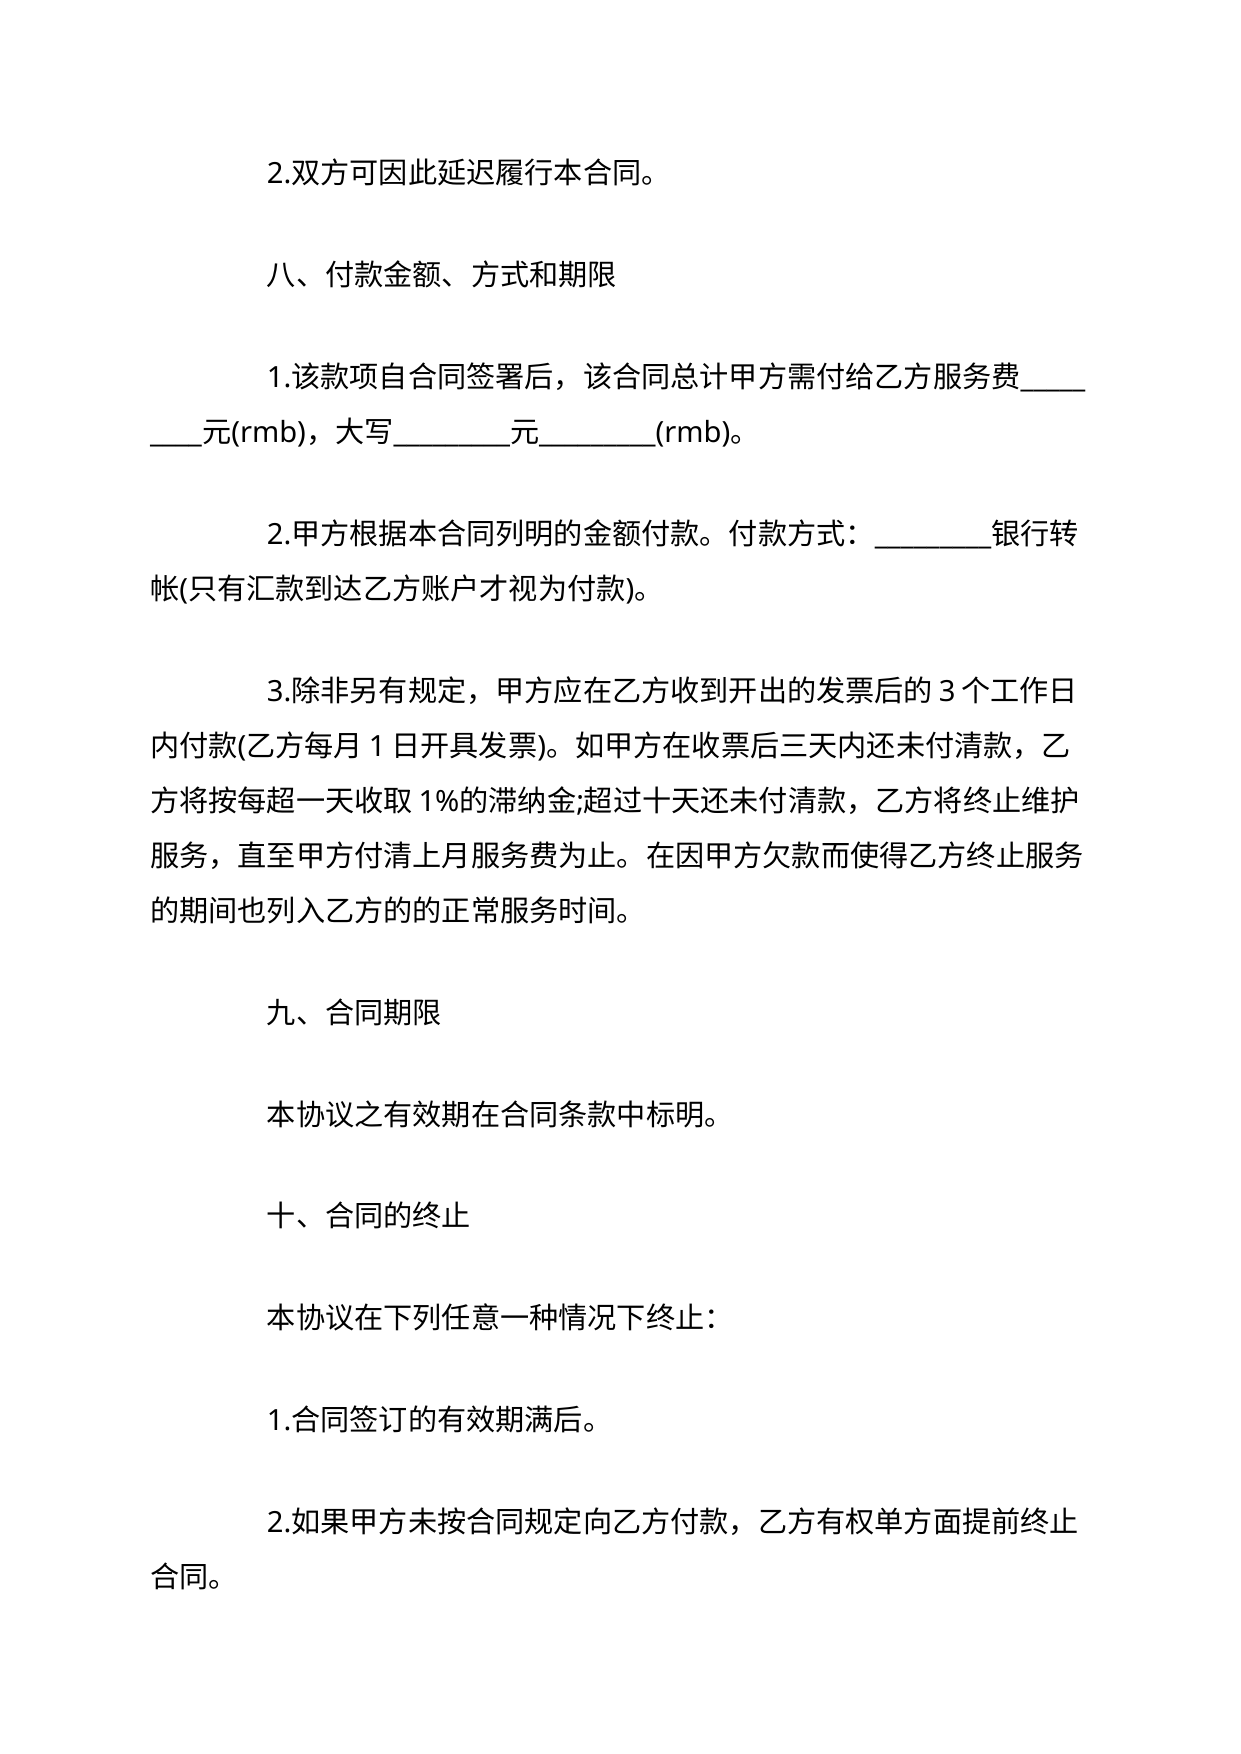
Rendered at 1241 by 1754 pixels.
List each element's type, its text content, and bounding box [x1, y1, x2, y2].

text 2.如果甲方未按合同规定向乙方付款，乙方有权单方面提前终止合同。 [150, 1498, 1090, 1596]
text 十、合同的终止 [150, 1193, 1090, 1235]
text 1.合同签订的有效期满后。 [150, 1396, 1090, 1439]
text 2.甲方根据本合同列明的金额付款。付款方式：_________银行转帐(只有汇款到达乙方账户才视为付款)。 [150, 511, 1090, 608]
text 本协议在下列任意一种情况下终止： [150, 1295, 1090, 1337]
text 八、付款金额、方式和期限 [150, 252, 1090, 294]
text 2.双方可因此延迟履行本合同。 [150, 150, 1090, 192]
text 3.除非另有规定，甲方应在乙方收到开出的发票后的3个工作日内付款(乙方每月1日开具发票)。如甲方在收票后三天内还未付清款，乙方将按每超一天收取1%的滞纳金;超过十天还未付清款，乙方将终止维护服务，直至甲方付清上月服务费为止。在因甲方欠款而使得乙方终止服务的期间也列入乙方的的正常服务时间。 [150, 668, 1090, 930]
text 本协议之有效期在合同条款中标明。 [150, 1091, 1090, 1133]
text 九、合同期限 [150, 989, 1090, 1032]
text 1.该款项自合同签署后，该合同总计甲方需付给乙方服务费_________元(rmb)，大写_________元_________(rmb)。 [150, 354, 1090, 451]
